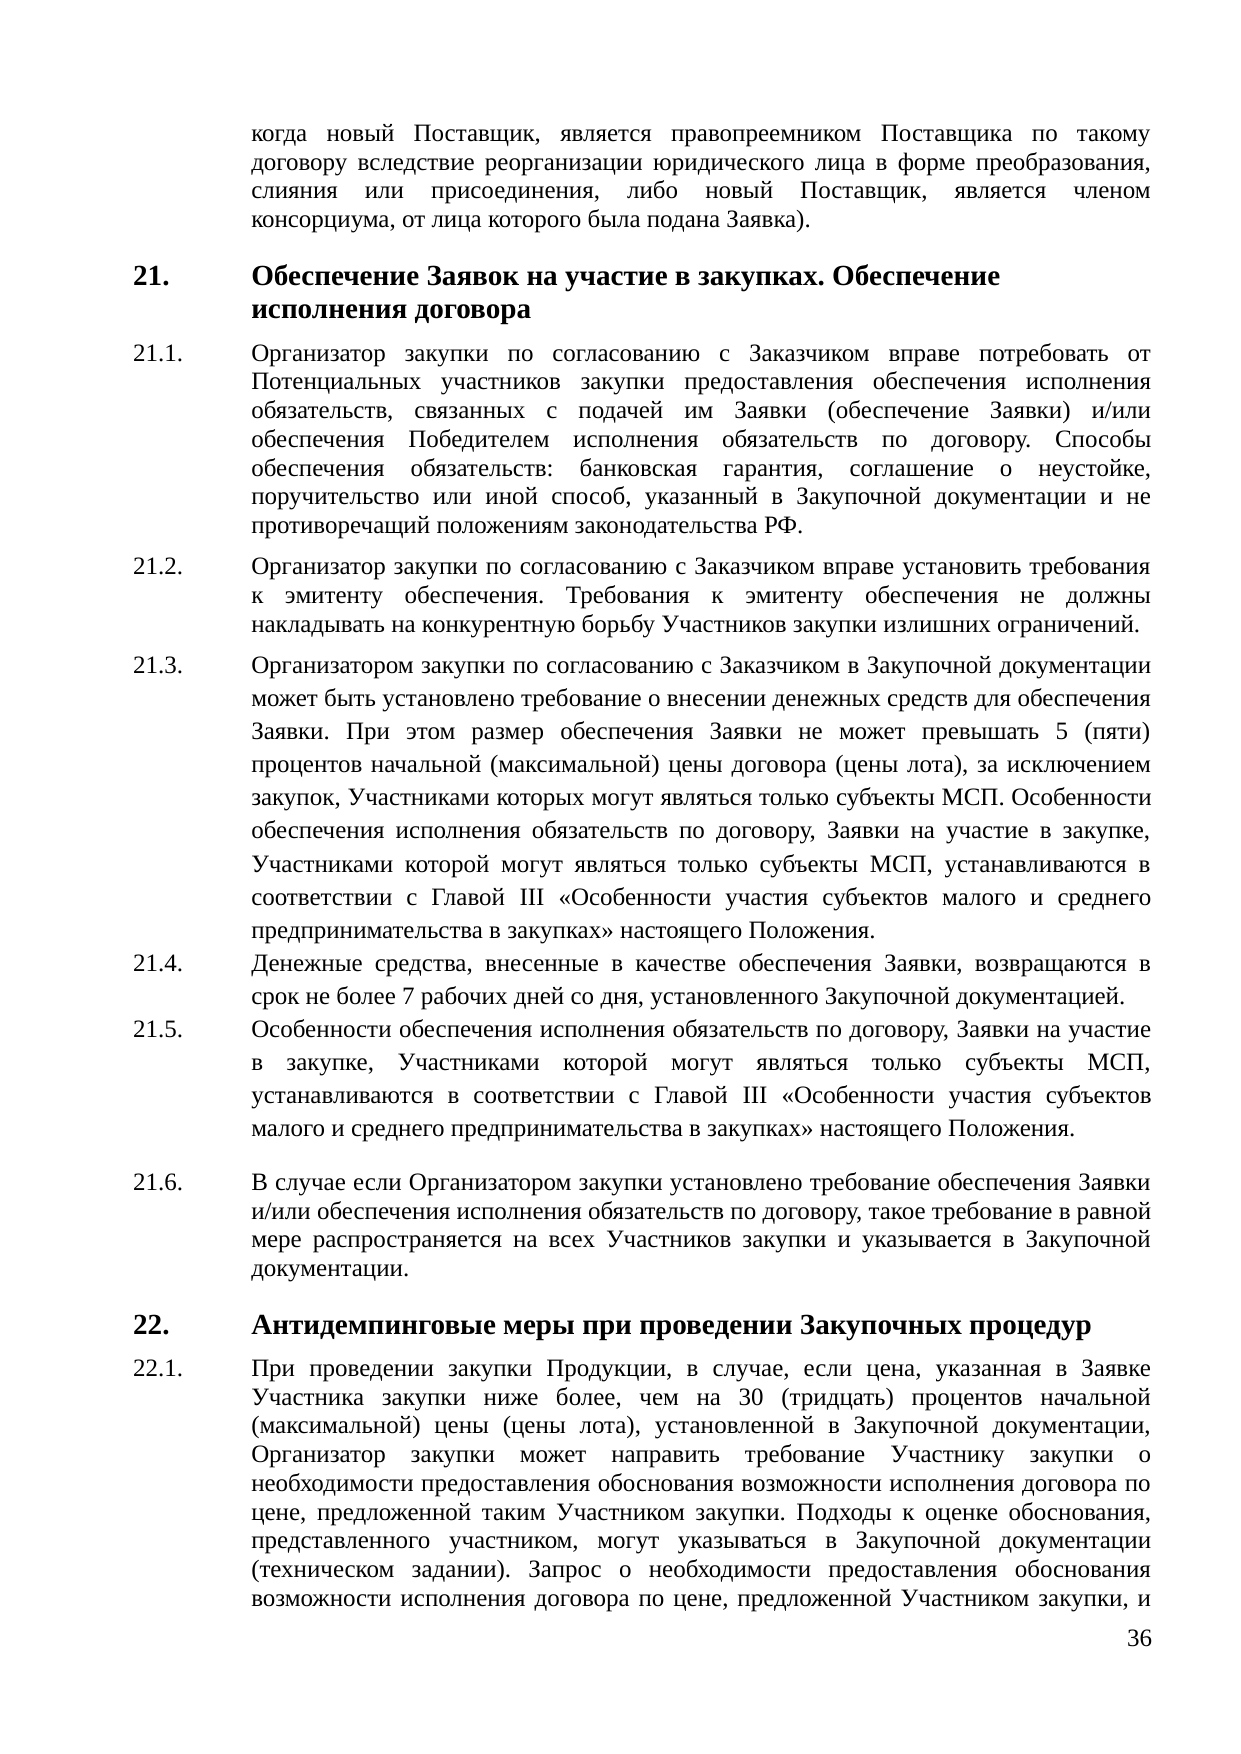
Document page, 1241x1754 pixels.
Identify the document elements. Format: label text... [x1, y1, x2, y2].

list Организатор закупки по согласованию с Заказчиком вправе установить требования к эмитенту обеспечения. Требования к эмитенту обеспечения не должны накладывать на конкурентную борьбу Участников закупки излишних ограничений. [133, 551, 1152, 638]
list В случае если Организатором закупки установлено требование обеспечения Заявки и/или обеспечения исполнения обязательств по договору, такое требование в равной мере распространяется на всех Участников закупки и указывается в Закупочной документации. [133, 1167, 1152, 1282]
list Денежные средства, внесенные в качестве обеспечения Заявки, возвращаются в срок не более 7 рабочих дней со дня, установленного Закупочной документацией. [133, 948, 1152, 1010]
list Организатор закупки по согласованию с Заказчиком вправе потребовать от Потенциальных участников закупки предоставления обеспечения исполнения обязательств, связанных с подачей им Заявки (обеспечение Заявки) и/или обеспечения Победителем исполнения обязательств по договору. Способы обеспечения обязательств: банковская гарантия, соглашение о неустойке, поручительство или иной способ, указанный в Закупочной документации и не противоречащий положениям законодательства РФ. [133, 338, 1152, 539]
list Особенности обеспечения исполнения обязательств по договору, Заявки на участие в закупке, Участниками которой могут являться только субъекты МСП, устанавливаются в соответствии с Главой III «Особенности участия субъектов малого и среднего предпринимательства в закупках» настоящего Положения. [133, 1014, 1152, 1142]
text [133, 118, 1152, 233]
list Организатором закупки по согласованию с Заказчиком в Закупочной документации может быть установлено требование о внесении денежных средств для обеспечения Заявки. При этом размер обеспечения Заявки не может превышать 5 (пяти) процентов начальной (максимальной) цены договора (цены лота), за исключением закупок, Участниками которых могут являться только субъекты МСП. Особенности обеспечения исполнения обязательств по договору, Заявки на участие в закупке, Участниками которой могут являться только субъекты МСП, устанавливаются в соответствии с Главой III «Особенности участия субъектов малого и среднего предпринимательства в закупках» настоящего Положения. [133, 650, 1152, 944]
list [133, 1353, 1152, 1612]
list Обеспечение Заявок на участие в закупках. Обеспечение исполнения договора [133, 258, 1152, 325]
list Антидемпинговые меры при проведении Закупочных процедур [133, 1307, 1152, 1341]
